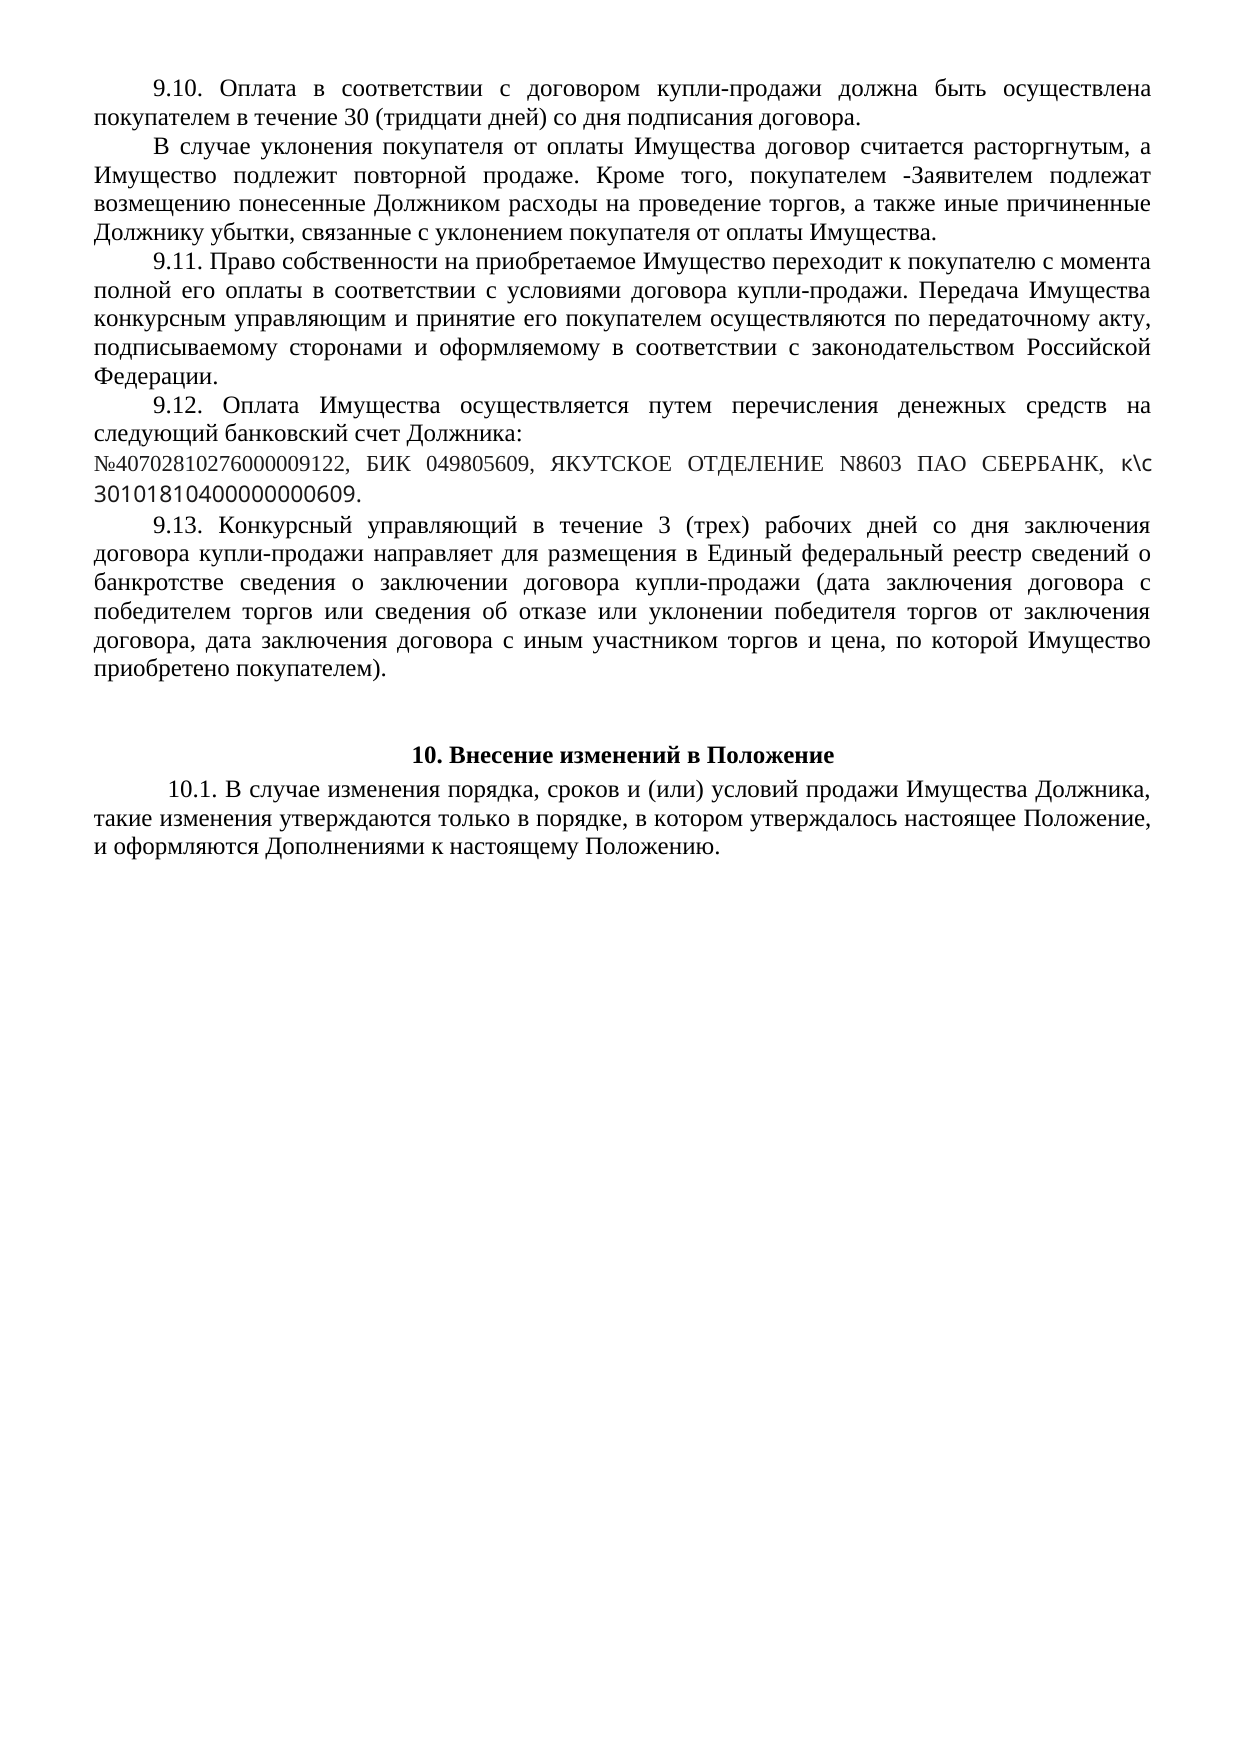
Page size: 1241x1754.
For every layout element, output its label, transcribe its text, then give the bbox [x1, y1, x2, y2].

text 10.1. В случае изменения порядка, сроков и (или) условий продажи Имущества Должника, такие изменения утверждаются только в порядке, в котором утверждалось настоящее Положение, и оформляются Дополнениями к настоящему Положению. [94, 775, 1152, 860]
text 9.12. Оплата Имущества осуществляется путем перечисления денежных средств на следующий банковский счет Должника: [94, 390, 1152, 447]
text 9.13. Конкурсный управляющий в течение 3 (трех) рабочих дней со дня заключения договора купли-продажи направляет для размещения в Единый федеральный реестр сведений о банкротстве сведения о заключении договора купли-продажи (дата заключения договора с победителем торгов или сведения об отказе или уклонении победителя торгов от заключения договора, дата заключения договора с иным участником торгов и цена, по которой Имущество приобретено покупателем). [94, 510, 1152, 682]
text 9.10. Оплата в соответствии с договором купли-продажи должна быть осуществлена покупателем в течение 30 (тридцати дней) со дня подписания договора. [94, 73, 1152, 131]
text 9.11. Право собственности на приобретаемое Имущество переходит к покупателю с момента полной его оплаты в соответствии с условиями договора купли-продажи. Передача Имущества конкурсным управляющим и принятие его покупателем осуществляются по передаточному акту, подписываемому сторонами и оформляемому в соответствии с законодательством Российской Федерации. [94, 246, 1152, 390]
text В случае уклонения покупателя от оплаты Имущества договор считается расторгнутым, а Имущество подлежит повторной продаже. Кроме того, покупателем -Заявителем подлежат возмещению понесенные Должником расходы на проведение торгов, а также иные причиненные Должнику убытки, связанные с уклонением покупателя от оплаты Имущества. [94, 131, 1152, 246]
text №40702810276000009122, БИК 049805609, ЯКУТСКОЕ ОТДЕЛЕНИЕ N8603 ПАО СБЕРБАНК, к\с 30101810400000000609. [94, 447, 1152, 510]
text 10. Внесение изменений в Положение [94, 740, 1152, 768]
